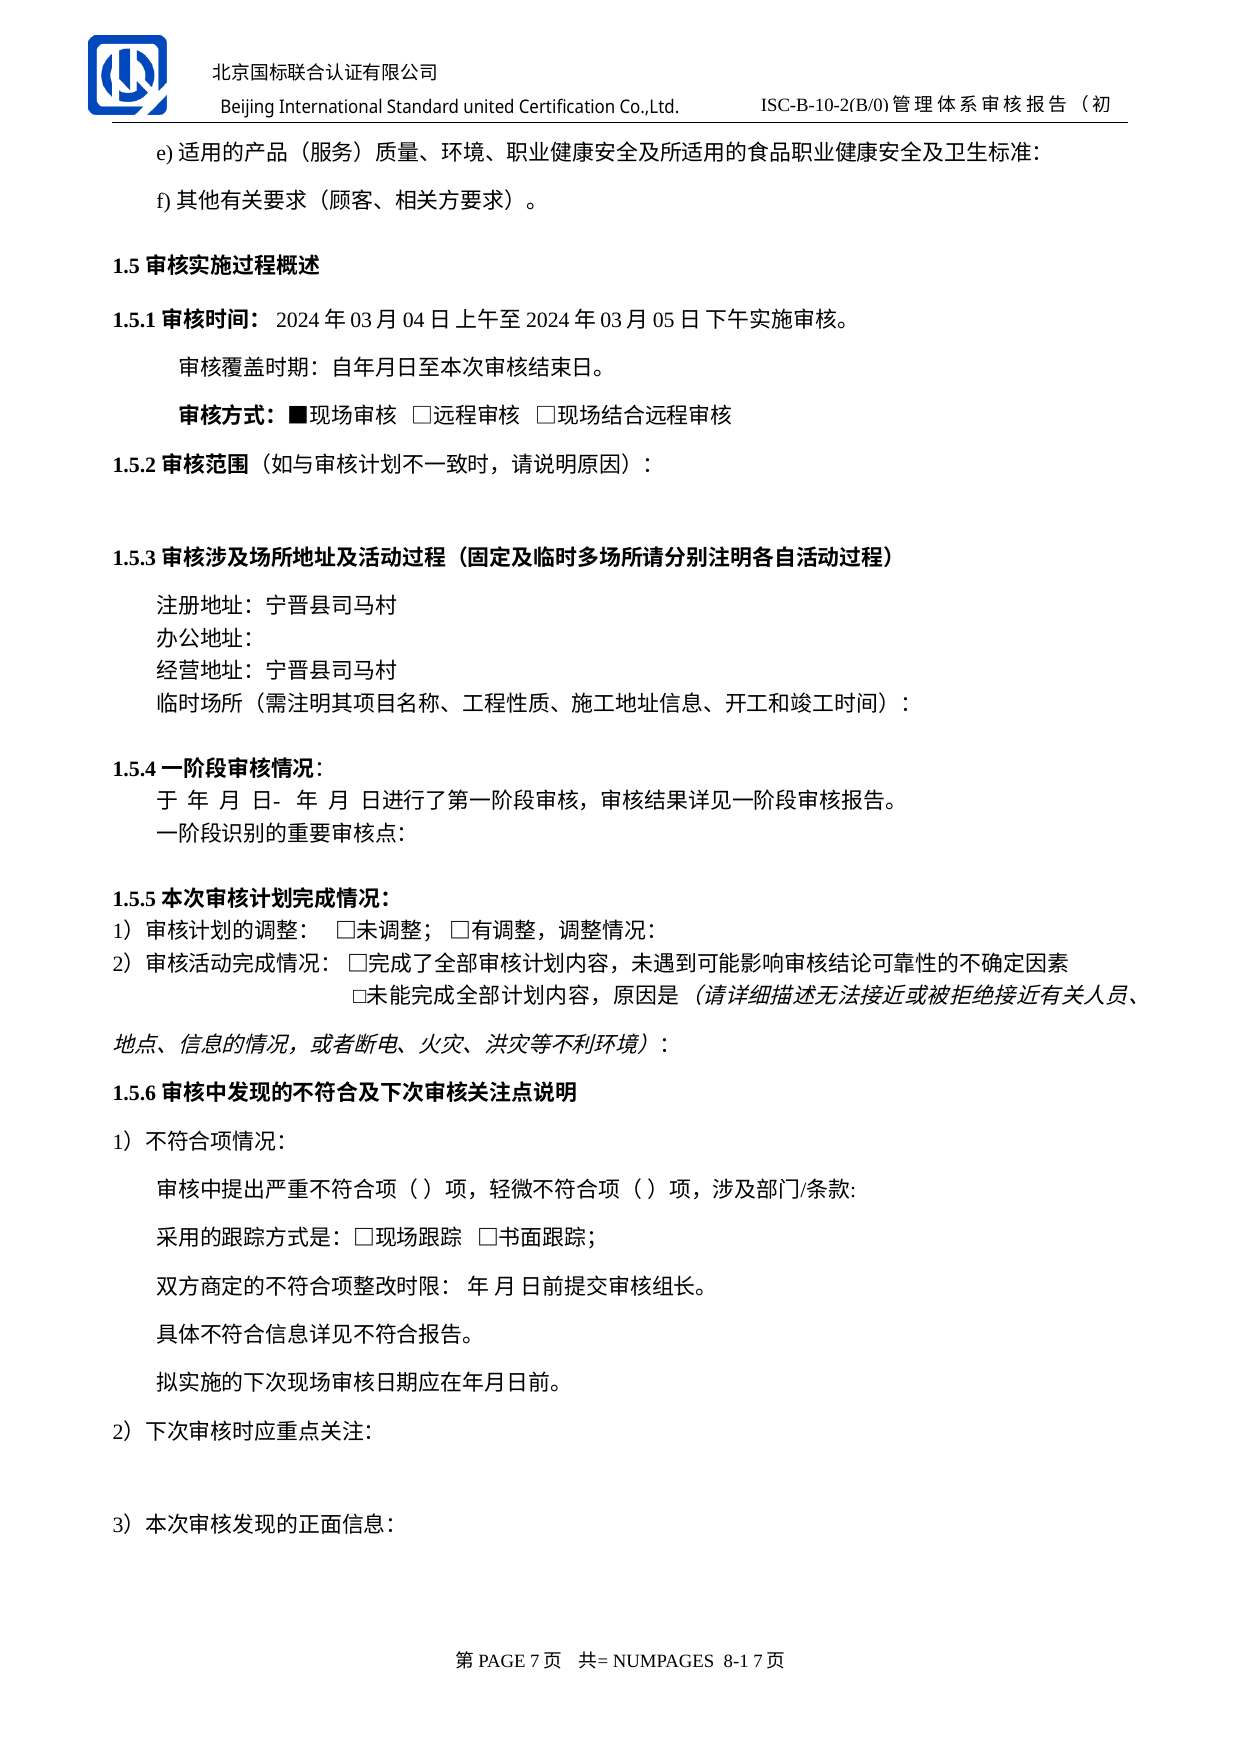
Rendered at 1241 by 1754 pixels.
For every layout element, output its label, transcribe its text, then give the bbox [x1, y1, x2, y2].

text 1.5.2 审核范围（如与审核计划不一致时，请说明原因）： [112, 446, 1128, 479]
text 2）下次审核时应重点关注： [112, 1413, 1128, 1446]
text 采用的跟踪方式是：□现场跟踪 □书面跟踪； [112, 1220, 1128, 1252]
text 经营地址：宁晋县司马村 [112, 653, 1128, 685]
text 一阶段识别的重要审核点： [112, 815, 1128, 848]
text 1.5 审核实施过程概述 [112, 248, 1128, 280]
text 1）不符合项情况： [112, 1123, 1128, 1156]
text 1.5.6 审核中发现的不符合及下次审核关注点说明 [112, 1075, 1128, 1107]
text 临时场所（需注明其项目名称、工程性质、施工地址信息、开工和竣工时间）： [112, 685, 1128, 718]
text 拟实施的下次现场审核日期应在年月日前。 [112, 1365, 1128, 1397]
text e) 适用的产品（服务）质量、环境、职业健康安全及所适用的食品职业健康安全及卫生标准： [112, 135, 1128, 167]
text 1）审核计划的调整： □未调整； □有调整，调整情况： [112, 913, 1128, 945]
text 审核中提出严重不符合项（ ）项，轻微不符合项（ ）项，涉及部门/条款: [112, 1172, 1128, 1204]
text 注册地址：宁晋县司马村 [112, 588, 1128, 620]
text f) 其他有关要求（顾客、相关方要求）。 [112, 183, 1128, 216]
text 1.5.3 审核涉及场所地址及活动过程（固定及临时多场所请分别注明各自活动过程） [112, 539, 1128, 572]
text 办公地址： [112, 620, 1128, 653]
text 审核覆盖时期：自年月日至本次审核结束日。 [112, 349, 1128, 382]
text 2）审核活动完成情况： □完成了全部审核计划内容，未遇到可能影响审核结论可靠性的不确定因素 [112, 945, 1128, 978]
text 双方商定的不符合项整改时限： 年 月 日前提交审核组长。 [156, 1268, 1128, 1301]
text 具体不符合信息详见不符合报告。 [156, 1317, 1128, 1349]
text 1.5.5 本次审核计划完成情况： [112, 880, 1128, 913]
text 1.5.4 一阶段审核情况： [112, 750, 1128, 783]
text 审核方式：■现场审核 □远程审核 □现场结合远程审核 [112, 398, 1128, 430]
text 1.5.1 审核时间： 2024年03月04日 上午至2024年03月05日 下午实施审核。 [112, 301, 1128, 334]
text □未能完成全部计划内容，原因是（请详细描述无法接近或被拒绝接近有关人员、地点、信息的情况，或者断电、火灾、洪灾等不利环境）： [112, 978, 1128, 1059]
picture [88, 35, 167, 115]
text 3）本次审核发现的正面信息： [112, 1507, 1128, 1539]
text 于 年 月 日- 年 月 日进行了第一阶段审核，审核结果详见一阶段审核报告。 [112, 783, 1128, 815]
